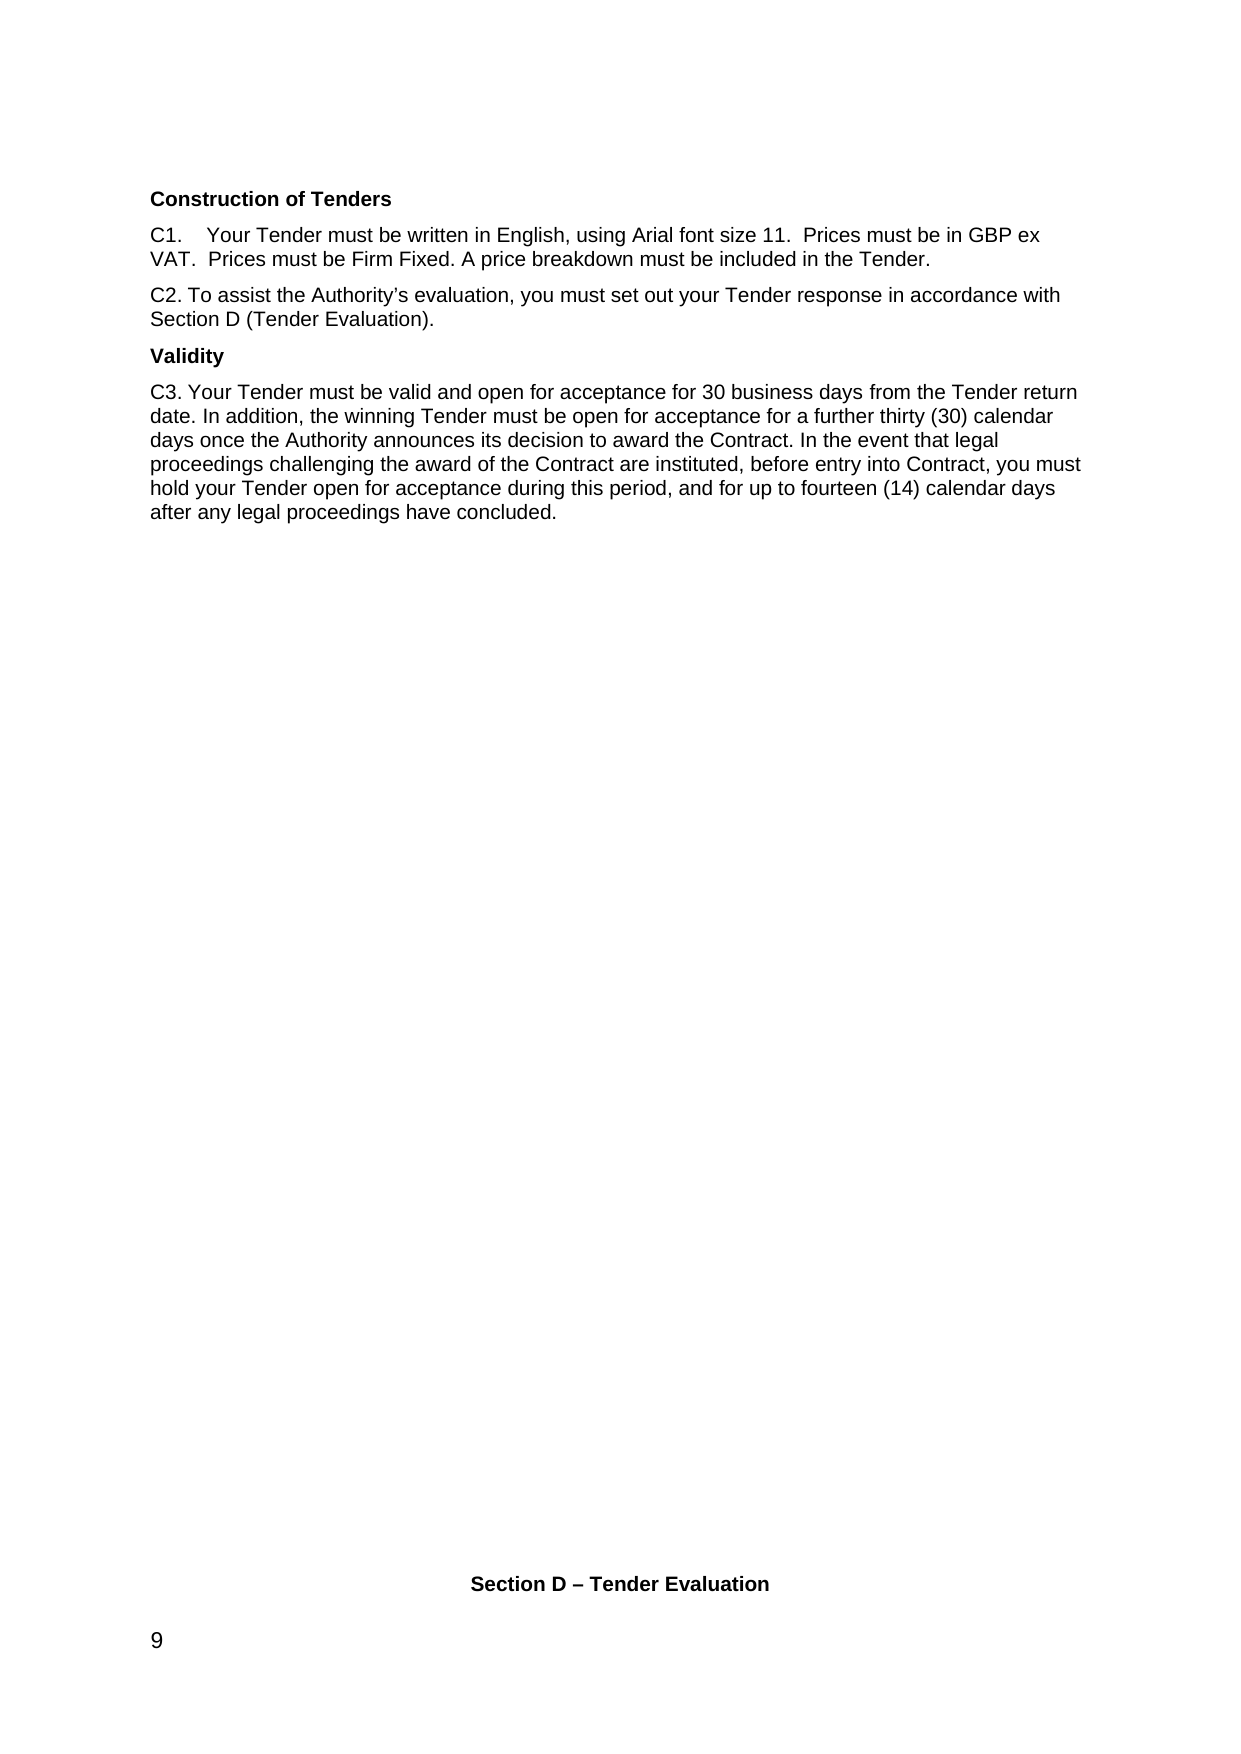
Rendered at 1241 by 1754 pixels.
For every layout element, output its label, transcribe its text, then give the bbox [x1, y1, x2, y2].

list To assist the Authority’s evaluation, you must set out your Tender response in accordance with Section D (Tender Evaluation). [150, 283, 1090, 331]
list Your Tender must be valid and open for acceptance for 30 business days from the Tender return date. In addition, the winning Tender must be open for acceptance for a further thirty (30) calendar days once the Authority announces its decision to award the Contract. In the event that legal proceedings challenging the award of the Contract are instituted, before entry into Contract, you must hold your Tender open for acceptance during this period, and for up to fourteen (14) calendar days after any legal proceedings have concluded. [150, 380, 1090, 524]
text Validity [150, 344, 1090, 368]
list Your Tender must be written in English, using Arial font size 11. Prices must be in GBP ex VAT. Prices must be Firm Fixed. A price breakdown must be included in the Tender. [150, 223, 1090, 271]
text Section D – Tender Evaluation [150, 1571, 1090, 1595]
text Construction of Tenders [150, 186, 1090, 210]
